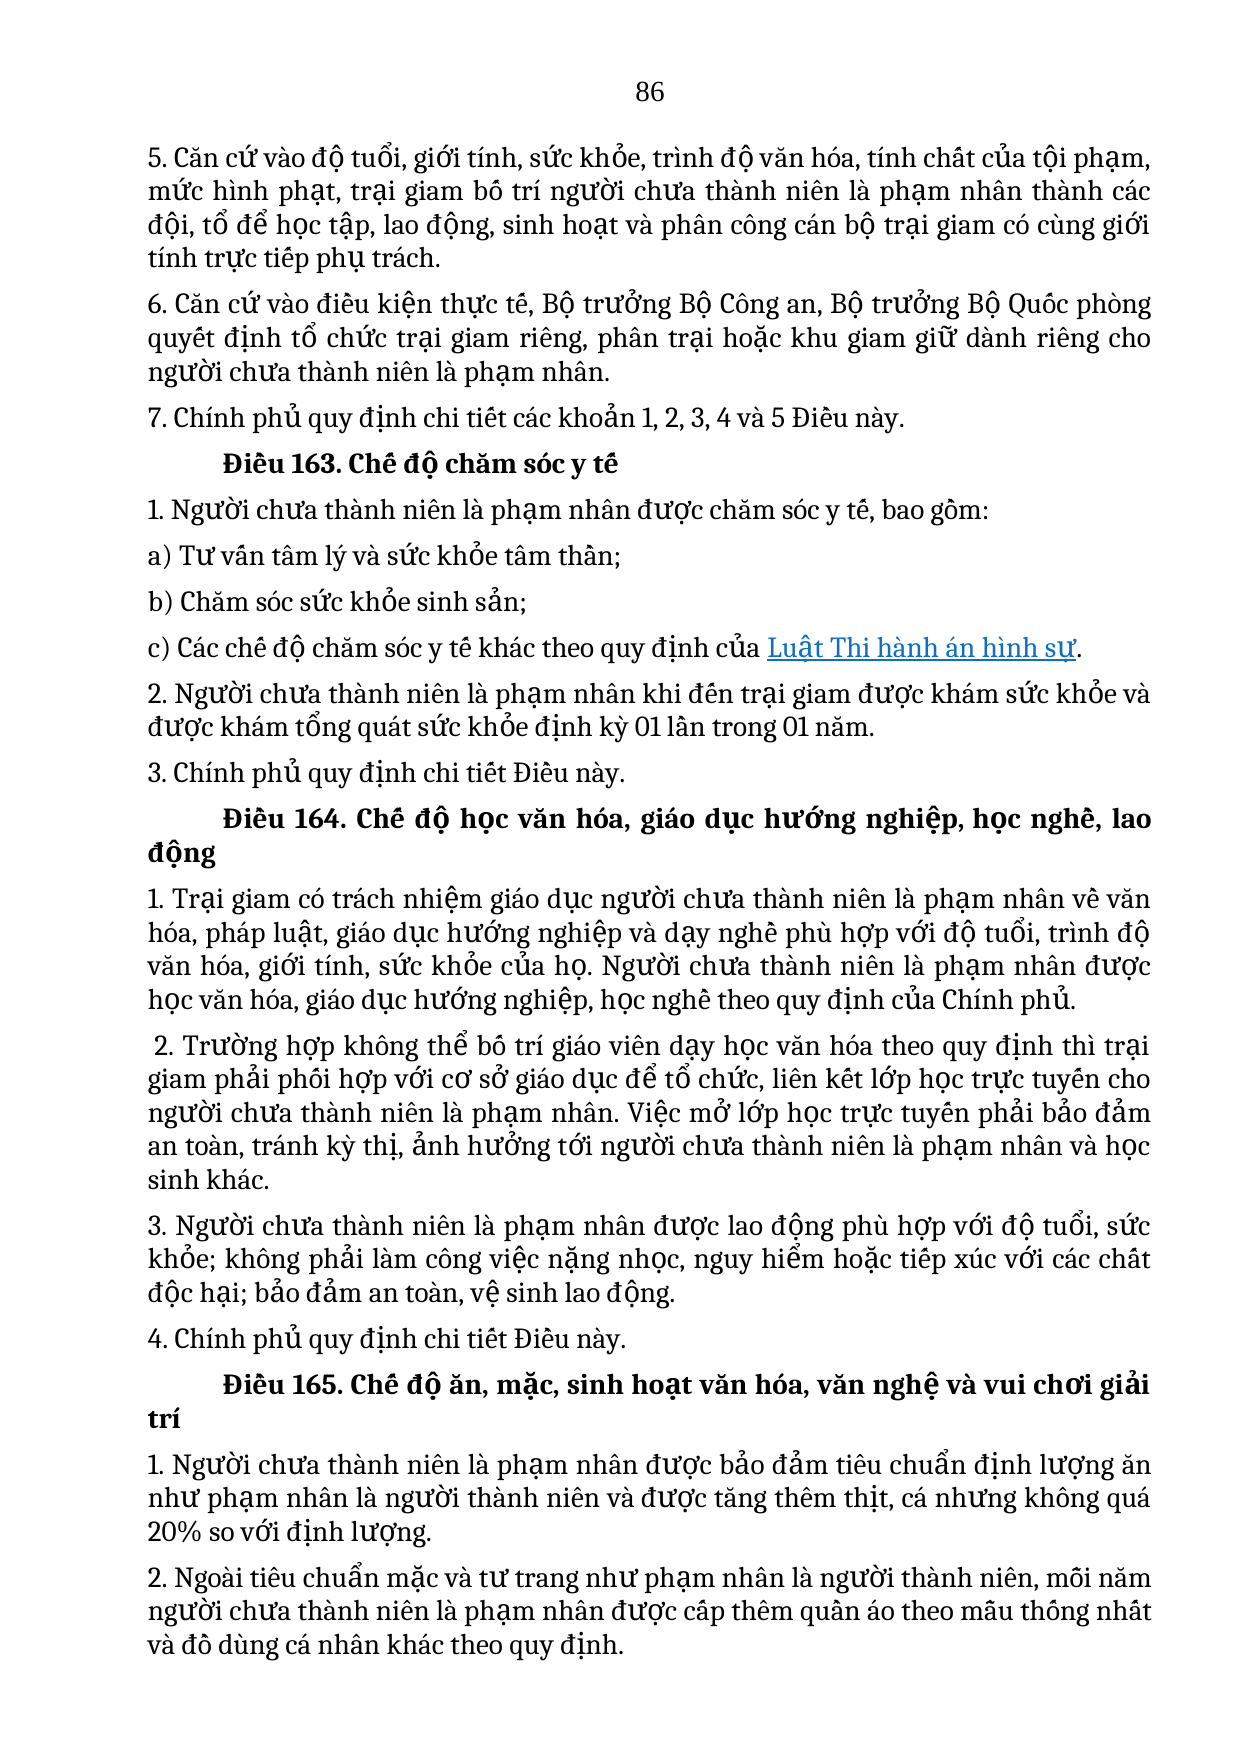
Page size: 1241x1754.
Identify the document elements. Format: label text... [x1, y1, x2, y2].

text 4. Chính phủ quy định chi tiết Điều này. [148, 1322, 1152, 1356]
text 1. Người chưa thành niên là phạm nhân được chăm sóc y tế, bao gồm: [148, 493, 1152, 526]
text 1. Trại giam có trách nhiệm giáo dục người chưa thành niên là phạm nhân về văn hóa, pháp luật, giáo dục hướng nghiệp và dạy nghề phù hợp với độ tuổi, trình độ văn hóa, giới tính, sức khỏe của họ. Người chưa thành niên là phạm nhân được học văn hóa, giáo dục hướng nghiệp, học nghề theo quy định của Chính phủ. [148, 882, 1152, 1016]
text 2. Người chưa thành niên là phạm nhân khi đến trại giam được khám sức khỏe và được khám tổng quát sức khỏe định kỳ 01 lần trong 01 năm. [148, 677, 1152, 744]
text c) Các chế độ chăm sóc y tế khác theo quy định của Luật Thi hành án hình sự. [148, 631, 1152, 664]
text 6. Căn cứ vào điều kiện thực tế, Bộ trưởng Bộ Công an, Bộ trưởng Bộ Quốc phòng quyết định tổ chức trại giam riêng, phân trại hoặc khu giam giữ dành riêng cho người chưa thành niên là phạm nhân. [148, 288, 1152, 388]
text 3. Chính phủ quy định chi tiết Điều này. [148, 757, 1152, 790]
text 3. Người chưa thành niên là phạm nhân được lao động phù hợp với độ tuổi, sức khỏe; không phải làm công việc nặng nhọc, nguy hiểm hoặc tiếp xúc với các chất độc hại; bảo đảm an toàn, vệ sinh lao động. [148, 1209, 1152, 1310]
text b) Chăm sóc sức khỏe sinh sản; [148, 585, 1152, 618]
text Điều 164. Chế độ học văn hóa, giáo dục hướng nghiệp, học nghề, lao động [148, 803, 1152, 870]
text 7. Chính phủ quy định chi tiết các khoản 1, 2, 3, 4 và 5 Điều này. [148, 401, 1152, 434]
text 1. Người chưa thành niên là phạm nhân được bảo đảm tiêu chuẩn định lượng ăn như phạm nhân là người thành niên và được tăng thêm thịt, cá nhưng không quá 20% so với định lượng. [148, 1448, 1152, 1548]
text a) Tư vấn tâm lý và sức khỏe tâm thần; [148, 539, 1152, 572]
text 2. Ngoài tiêu chuẩn mặc và tư trang như phạm nhân là người thành niên, mỗi năm người chưa thành niên là phạm nhân được cấp thêm quần áo theo mẫu thống nhất và đồ dùng cá nhân khác theo quy định. [148, 1561, 1152, 1662]
text Điều 163. Chế độ chăm sóc y tế [148, 447, 1152, 480]
text 5. Căn cứ vào độ tuổi, giới tính, sức khỏe, trình độ văn hóa, tính chất của tội phạm, mức hình phạt, trại giam bố trí người chưa thành niên là phạm nhân thành các đội, tổ để học tập, lao động, sinh hoạt và phân công cán bộ trại giam có cùng giới tính trực tiếp phụ trách. [148, 141, 1152, 275]
text Điều 165. Chế độ ăn, mặc, sinh hoạt văn hóa, văn nghệ và vui chơi giải trí [148, 1368, 1152, 1435]
text 2. Trường hợp không thể bố trí giáo viên dạy học văn hóa theo quy định thì trại giam phải phối hợp với cơ sở giáo dục để tổ chức, liên kết lớp học trực tuyến cho người chưa thành niên là phạm nhân. Việc mở lớp học trực tuyến phải bảo đảm an toàn, tránh kỳ thị, ảnh hưởng tới người chưa thành niên là phạm nhân và học sinh khác. [148, 1029, 1152, 1197]
